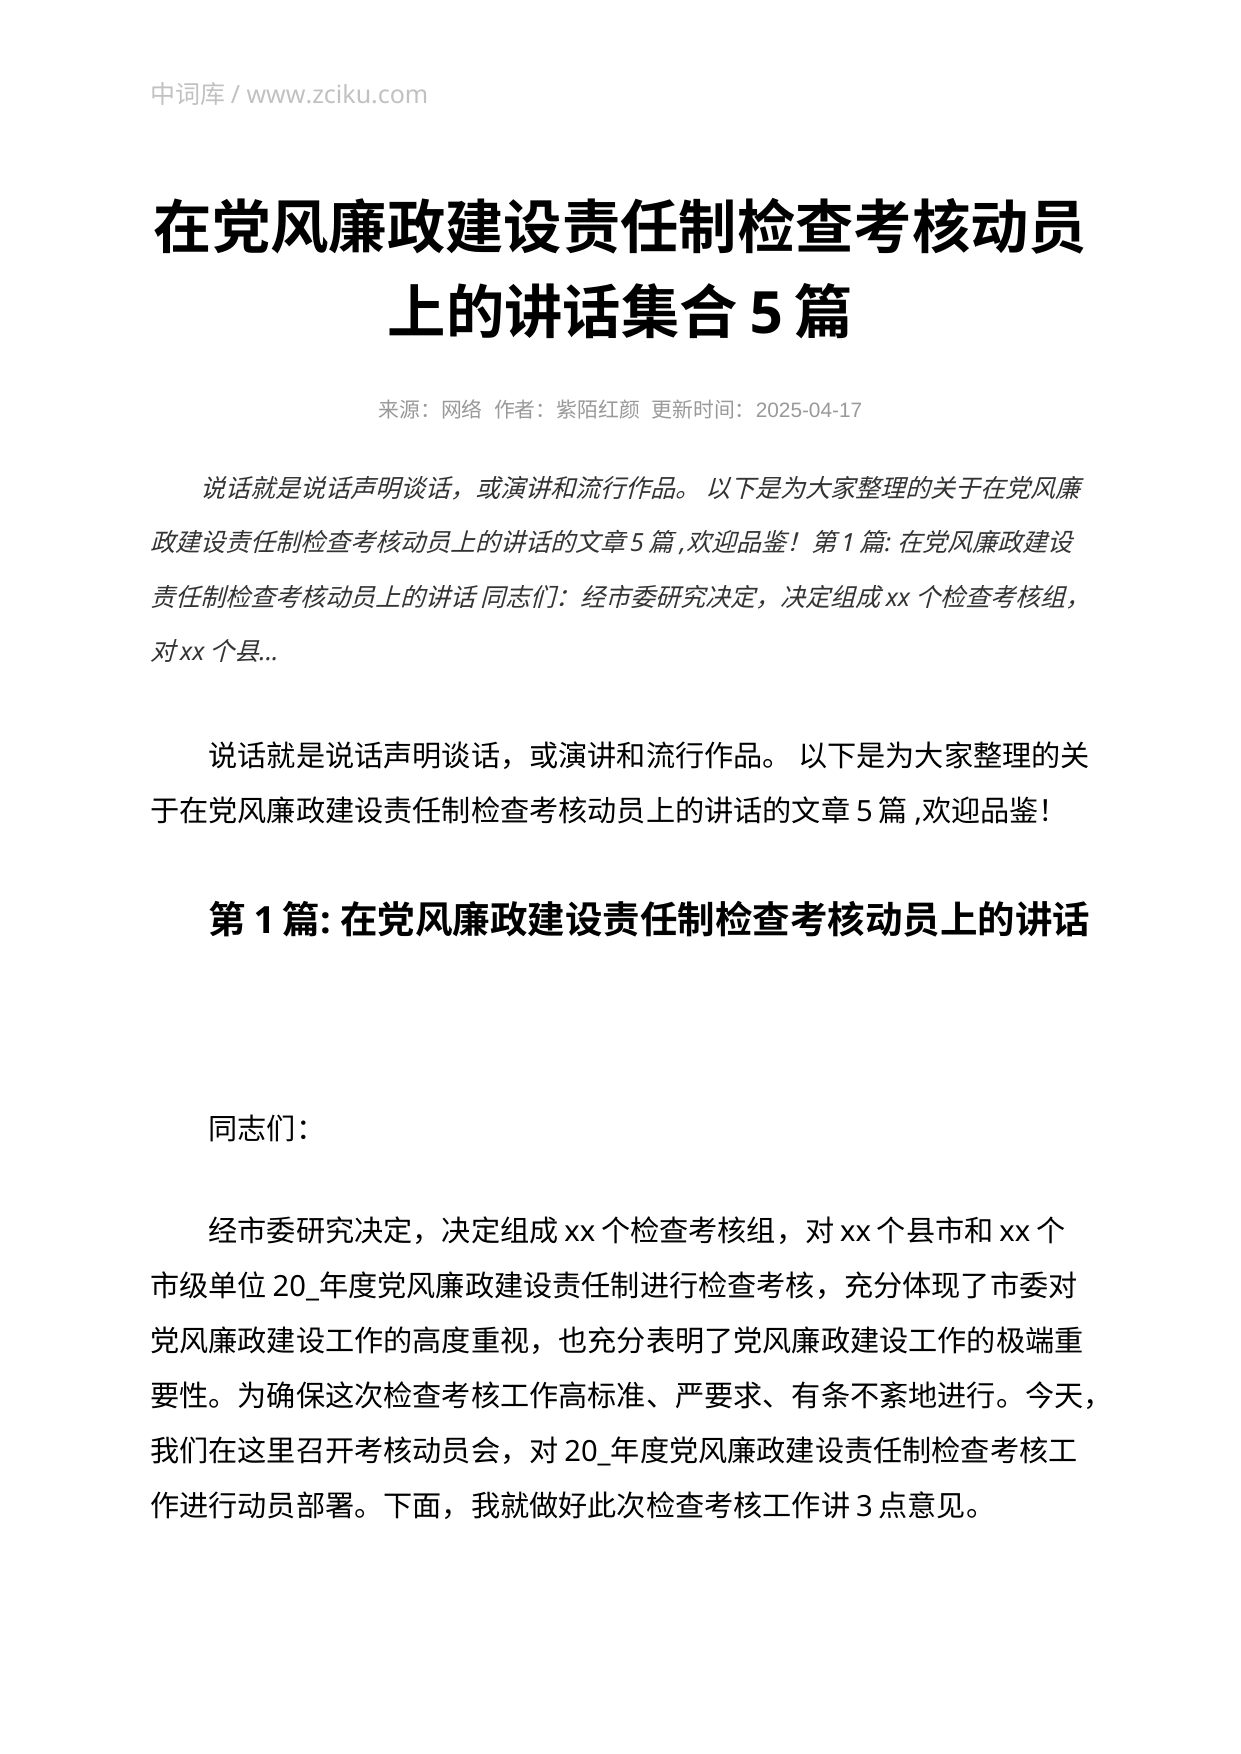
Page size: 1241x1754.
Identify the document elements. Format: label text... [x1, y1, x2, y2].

text 同志们： [150, 1106, 1090, 1148]
subtitle 在党风廉政建设责任制检查考核动员上的讲话集合5篇 [150, 181, 1090, 351]
text 第1篇: 在党风廉政建设责任制检查考核动员上的讲话 [150, 889, 1090, 944]
text 来源：网络 作者：紫陌红颜 更新时间：2025-04-17 [150, 397, 1090, 421]
text 说话就是说话声明谈话，或演讲和流行作品。 以下是为大家整理的关于在党风廉政建设责任制检查考核动员上的讲话的文章5篇 ,欢迎品鉴！ [150, 733, 1090, 830]
text 说话就是说话声明谈话，或演讲和流行作品。 以下是为大家整理的关于在党风廉政建设责任制检查考核动员上的讲话的文章5篇 ,欢迎品鉴！第1篇: 在党风廉政建设责任制检查考核动员上的讲话 同志们：经市委研究决定，决定组成xx个检查考核组，对xx个县... [150, 468, 1090, 668]
text 经市委研究决定，决定组成xx个检查考核组，对xx个县市和xx个市级单位20_年度党风廉政建设责任制进行检查考核，充分体现了市委对党风廉政建设工作的高度重视，也充分表明了党风廉政建设工作的极端重要性。为确保这次检查考核工作高标准、严要求、有条不紊地进行。今天，我们在这里召开考核动员会，对20_年度党风廉政建设责任制检查考核工作进行动员部署。下面，我就做好此次检查考核工作讲3点意见。 [150, 1207, 1090, 1524]
